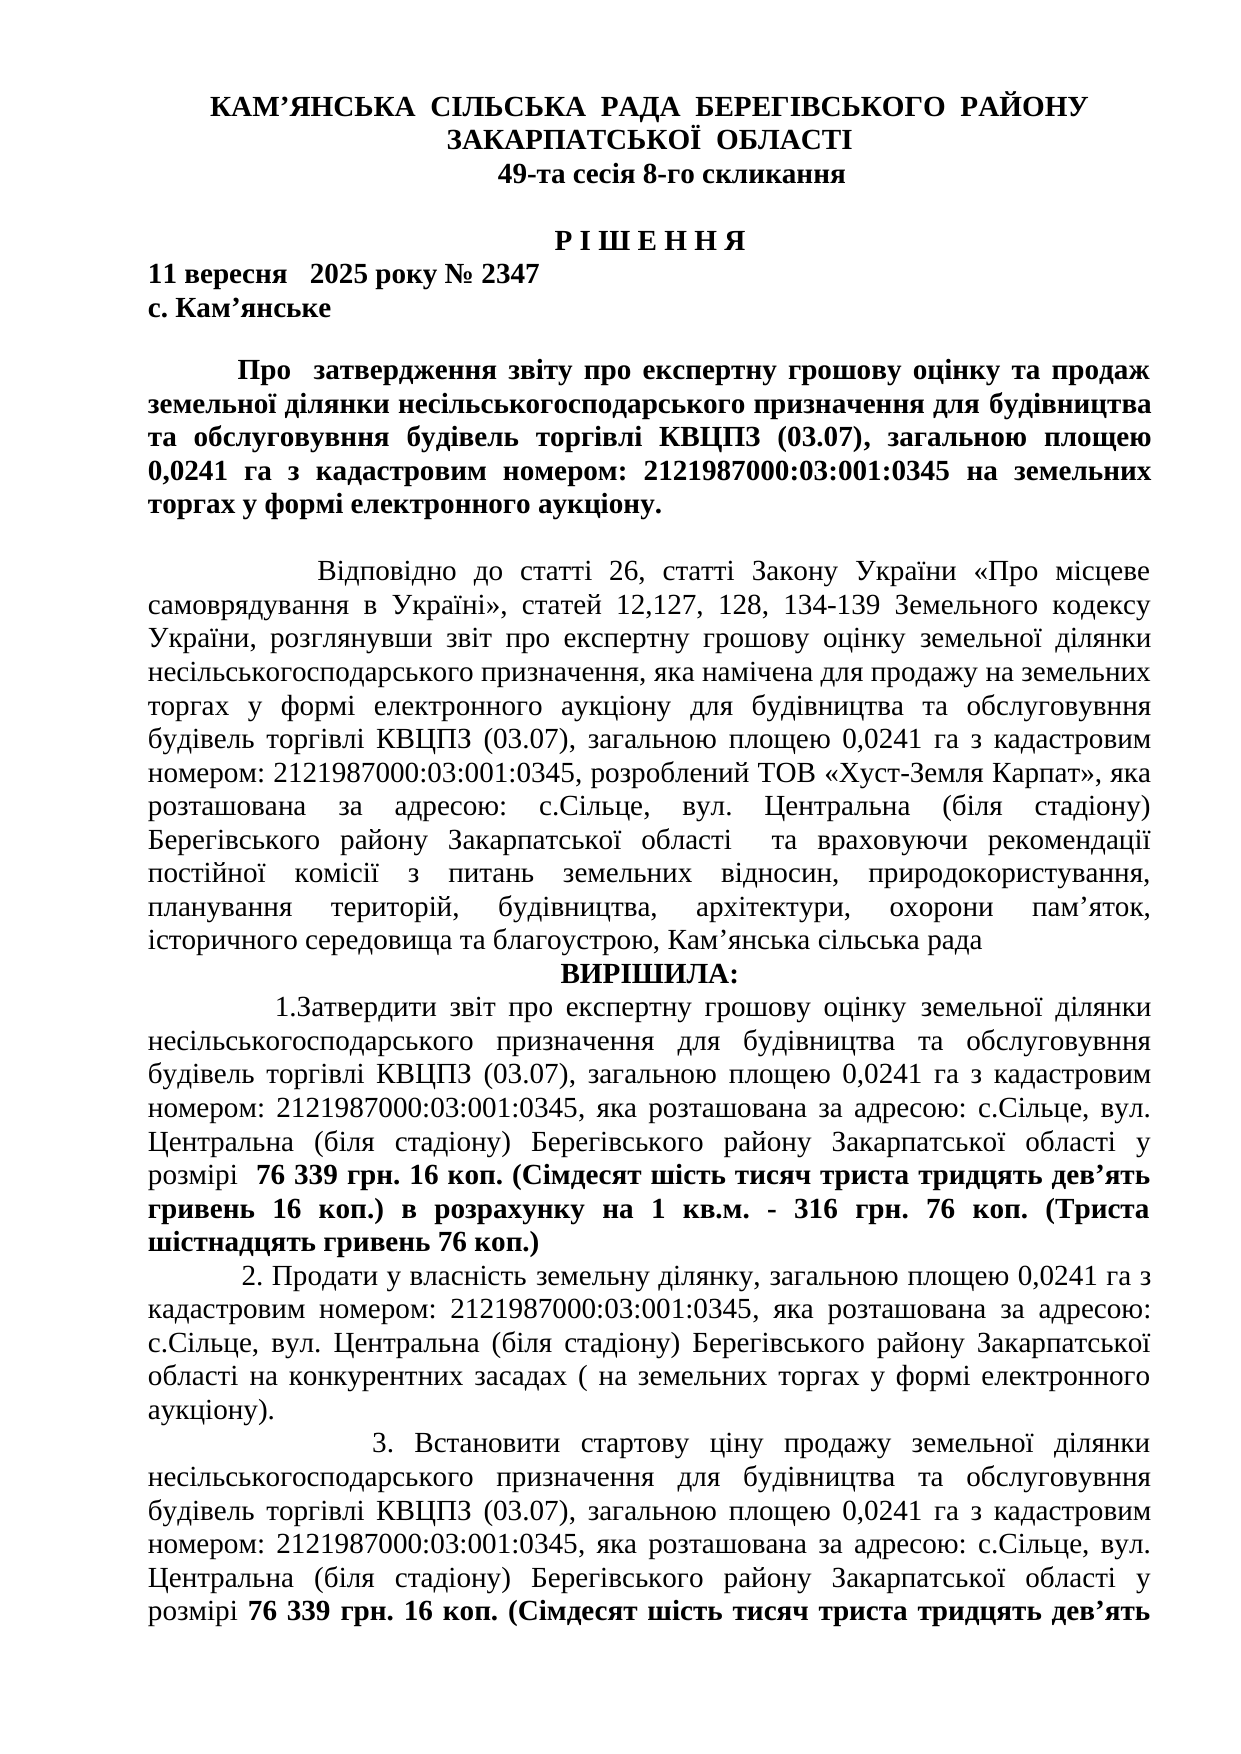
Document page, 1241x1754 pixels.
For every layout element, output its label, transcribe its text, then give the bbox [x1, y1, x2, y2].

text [148, 1426, 1152, 1627]
text Відповідно до статті 26, статті Закону України «Про місцеве самоврядування в Україні», статей 12,127, 128, 134-139 Земельного кодексу України, розглянувши звіт про експертну грошову оцінку земельної ділянки несільськогосподарського призначення, яка намічена для продажу на земельних торгах у формі електронного аукціону для будівництва та обслуговувння будівель торгівлі КВЦПЗ (03.07), загальною площею 0,0241 га з кадастровим номером: 2121987000:03:001:0345, розроблений ТОВ «Хуст-Земля Карпат», яка розташована за адресою: с.Сільце, вул. Центральна (біля стадіону) Берегівського району Закарпатської області та враховуючи рекомендації постійної комісії з питань земельних відносин, природокористування, планування територій, будівництва, архітектури, охорони пам’яток, історичного середовища та благоустрою, Кам’янська сільська рада [148, 553, 1152, 956]
text КАМ’ЯНСЬКА СІЛЬСЬКА РАДА БЕРЕГІВСЬКОГО РАЙОНУ [148, 89, 1152, 122]
text 49-та сесія 8-го скликання [148, 156, 1152, 189]
text 11 вересня 2025 року № 2347 [148, 256, 1152, 290]
text Р І Ш Е Н Н Я [148, 223, 1152, 256]
text с. Кам’янське [148, 290, 1152, 323]
text 1.Затвердити звіт про експертну грошову оцінку земельної ділянки несільськогосподарського призначення для будівництва та обслуговувння будівель торгівлі КВЦПЗ (03.07), загальною площею 0,0241 га з кадастровим номером: 2121987000:03:001:0345, яка розташована за адресою: с.Сільце, вул. Центральна (біля стадіону) Берегівського району Закарпатської області у розмірі 76 339 грн. 16 коп. (Сімдесят шість тисяч триста тридцять дев’ять гривень 16 коп.) в розрахунку на 1 кв.м. - 316 грн. 76 коп. (Триста шістнадцять гривень 76 коп.) [148, 989, 1152, 1258]
text ВИРІШИЛА: [148, 956, 1152, 989]
text Про затвердження звіту про експертну грошову оцінку та продаж земельної ділянки несільськогосподарського призначення для будівництва та обслуговувння будівель торгівлі КВЦПЗ (03.07), загальною площею 0,0241 га з кадастровим номером: 2121987000:03:001:0345 на земельних торгах у формі електронного аукціону. [148, 352, 1152, 520]
text 2. Продати у власність земельну ділянку, загальною площею 0,0241 га з кадастровим номером: 2121987000:03:001:0345, яка розташована за адресою: с.Сільце, вул. Центральна (біля стадіону) Берегівського району Закарпатської області на конкурентних засадах ( на земельних торгах у формі електронного аукціону). [148, 1258, 1152, 1426]
text ЗАКАРПАТСЬКОЇ ОБЛАСТІ [148, 122, 1152, 156]
